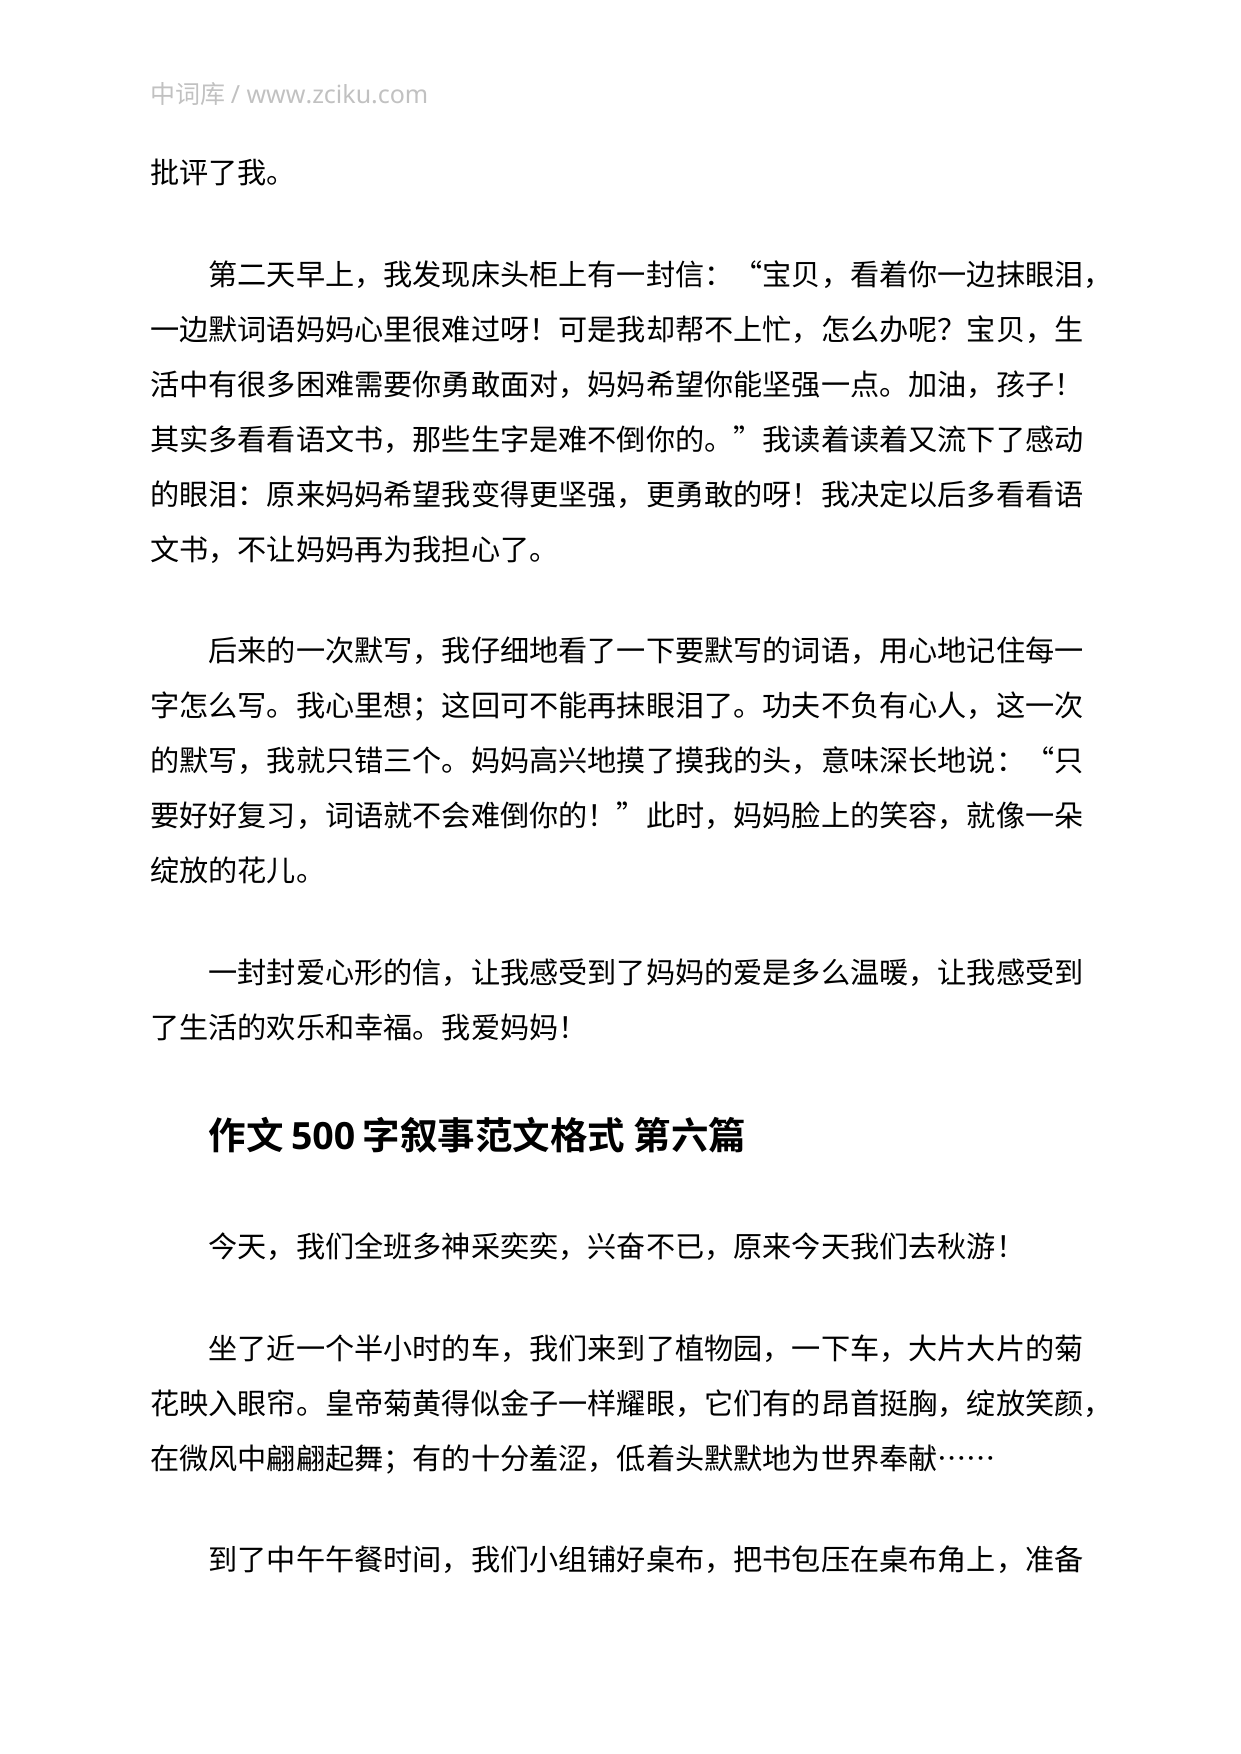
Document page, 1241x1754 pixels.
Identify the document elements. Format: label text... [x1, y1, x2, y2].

text 后来的一次默写，我仔细地看了一下要默写的词语，用心地记住每一字怎么写。我心里想；这回可不能再抹眼泪了。功夫不负有心人，这一次的默写，我就只错三个。妈妈高兴地摸了摸我的头，意味深长地说：“只要好好复习，词语就不会难倒你的！”此时，妈妈脸上的笑容，就像一朵绽放的花儿。 [150, 628, 1090, 890]
text 坐了近一个半小时的车，我们来到了植物园，一下车，大片大片的菊花映入眼帘。皇帝菊黄得似金子一样耀眼，它们有的昂首挺胸，绽放笑颜，在微风中翩翩起舞；有的十分羞涩，低着头默默地为世界奉献…… [150, 1325, 1090, 1477]
text 作文500字叙事范文格式 第六篇 [150, 1106, 1090, 1161]
text 一封封爱心形的信，让我感受到了妈妈的爱是多么温暖，让我感受到了生活的欢乐和幸福。我爱妈妈！ [150, 949, 1090, 1047]
text 第二天早上，我发现床头柜上有一封信：“宝贝，看着你一边抹眼泪，一边默词语妈妈心里很难过呀！可是我却帮不上忙，怎么办呢？宝贝，生活中有很多困难需要你勇敢面对，妈妈希望你能坚强一点。加油，孩子！其实多看看语文书，那些生字是难不倒你的。”我读着读着又流下了感动的眼泪：原来妈妈希望我变得更坚强，更勇敢的呀！我决定以后多看看语文书，不让妈妈再为我担心了。 [150, 252, 1090, 568]
text 今天，我们全班多神采奕奕，兴奋不已，原来今天我们去秋游！ [150, 1224, 1090, 1266]
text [150, 150, 1090, 192]
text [150, 1537, 1090, 1579]
